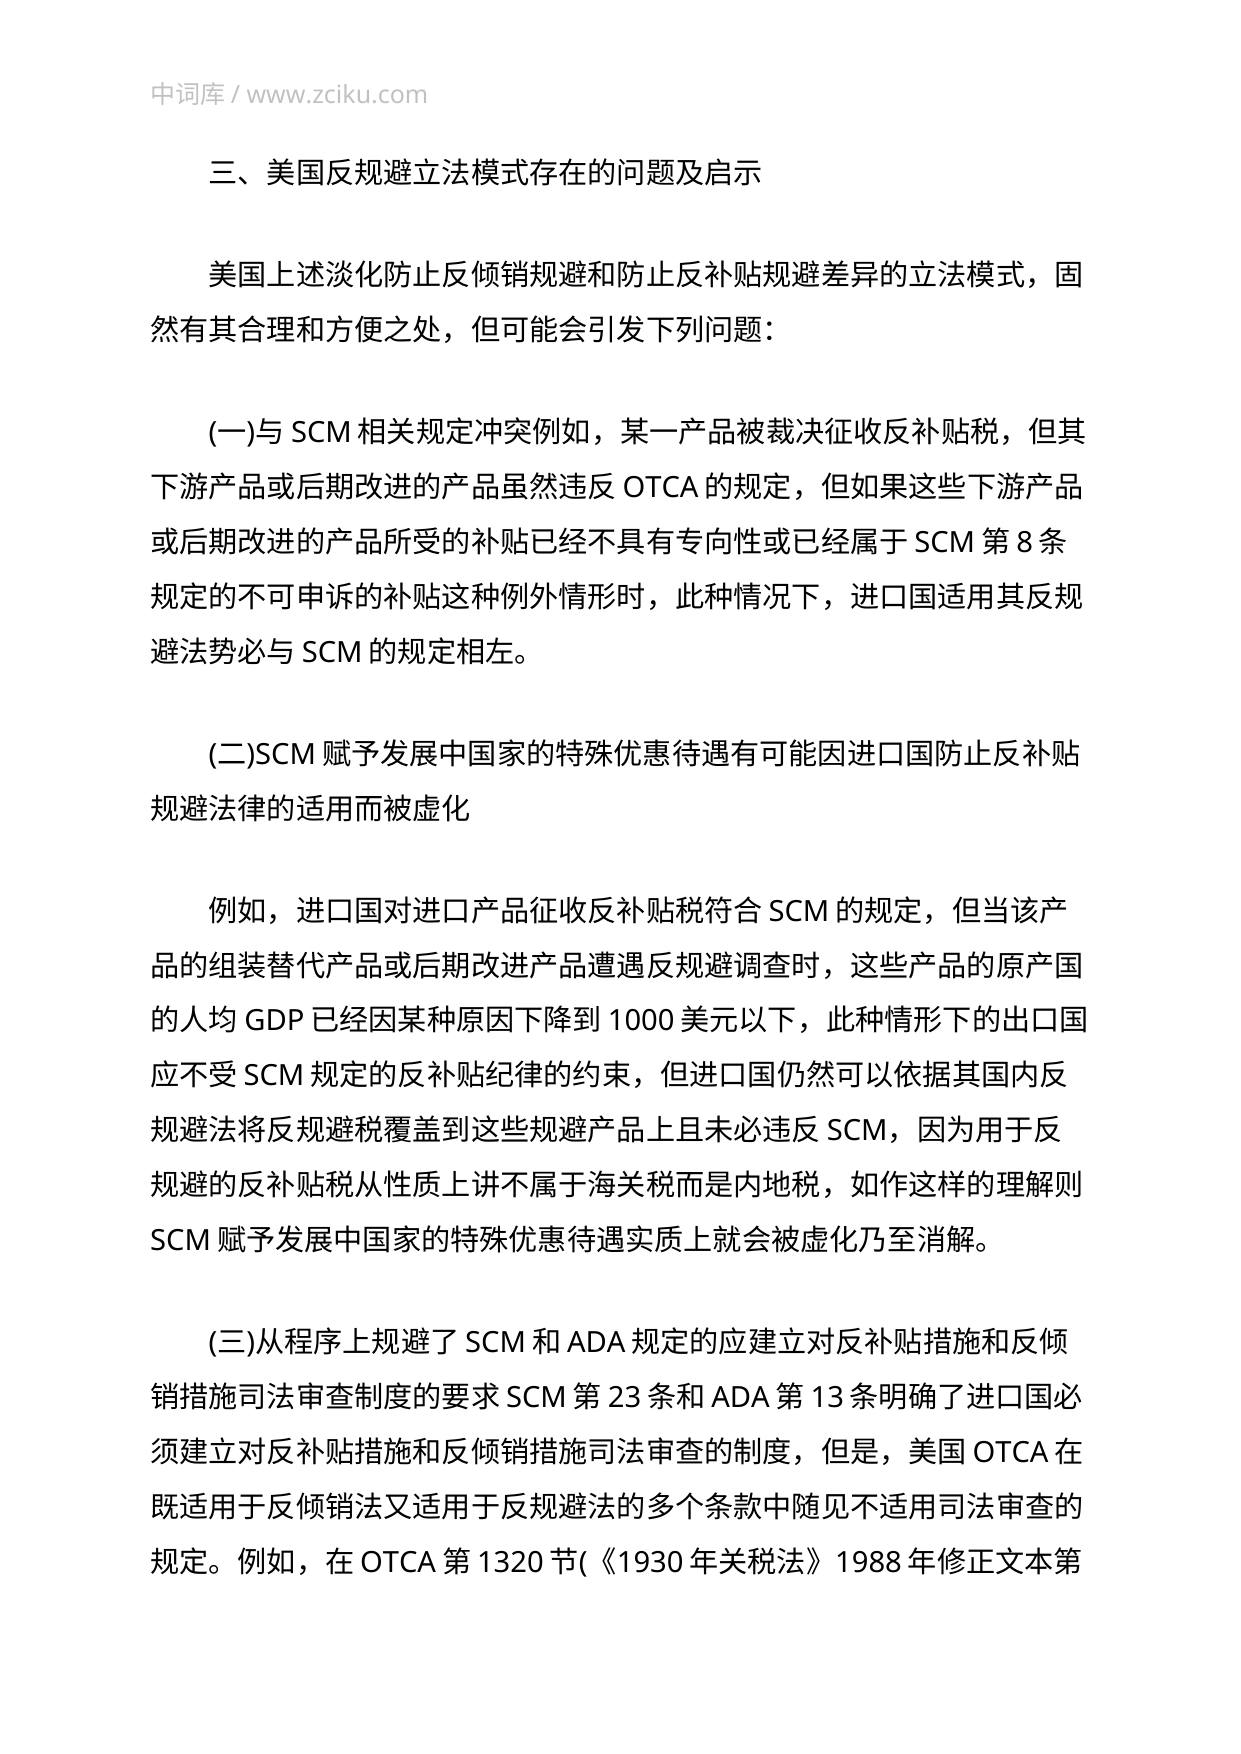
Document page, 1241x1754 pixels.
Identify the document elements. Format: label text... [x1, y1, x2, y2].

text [150, 1319, 1090, 1581]
text 例如，进口国对进口产品征收反补贴税符合SCM的规定，但当该产品的组装替代产品或后期改进产品遭遇反规避调查时，这些产品的原产国的人均 GDP已经因某种原因下降到1000美元以下，此种情形下的出口国应不受SCM规定的反补贴纪律的约束，但进口国仍然可以依据其国内反规避法将反规避税覆盖到这些规避产品上且未必违反SCM，因为用于反规避的反补贴税从性质上讲不属于海关税而是内地税，如作这样的理解则SCM赋予发展中国家的特殊优惠待遇实质上就会被虚化乃至消解。 [150, 887, 1090, 1259]
text 美国上述淡化防止反倾销规避和防止反补贴规避差异的立法模式，固然有其合理和方便之处，但可能会引发下列问题： [150, 252, 1090, 349]
text (一)与 SCM相关规定冲突例如，某一产品被裁决征收反补贴税，但其下游产品或后期改进的产品虽然违反OTCA的规定，但如果这些下游产品或后期改进的产品所受的补贴已经不具有专向性或已经属于SCM第8条规定的不可申诉的补贴这种例外情形时，此种情况下，进口国适用其反规避法势必与SCM的规定相左。 [150, 408, 1090, 671]
text 三、美国反规避立法模式存在的问题及启示 [150, 150, 1090, 192]
text (二)SCM赋予发展中国家的特殊优惠待遇有可能因进口国防止反补贴规避法律的适用而被虚化 [150, 730, 1090, 828]
